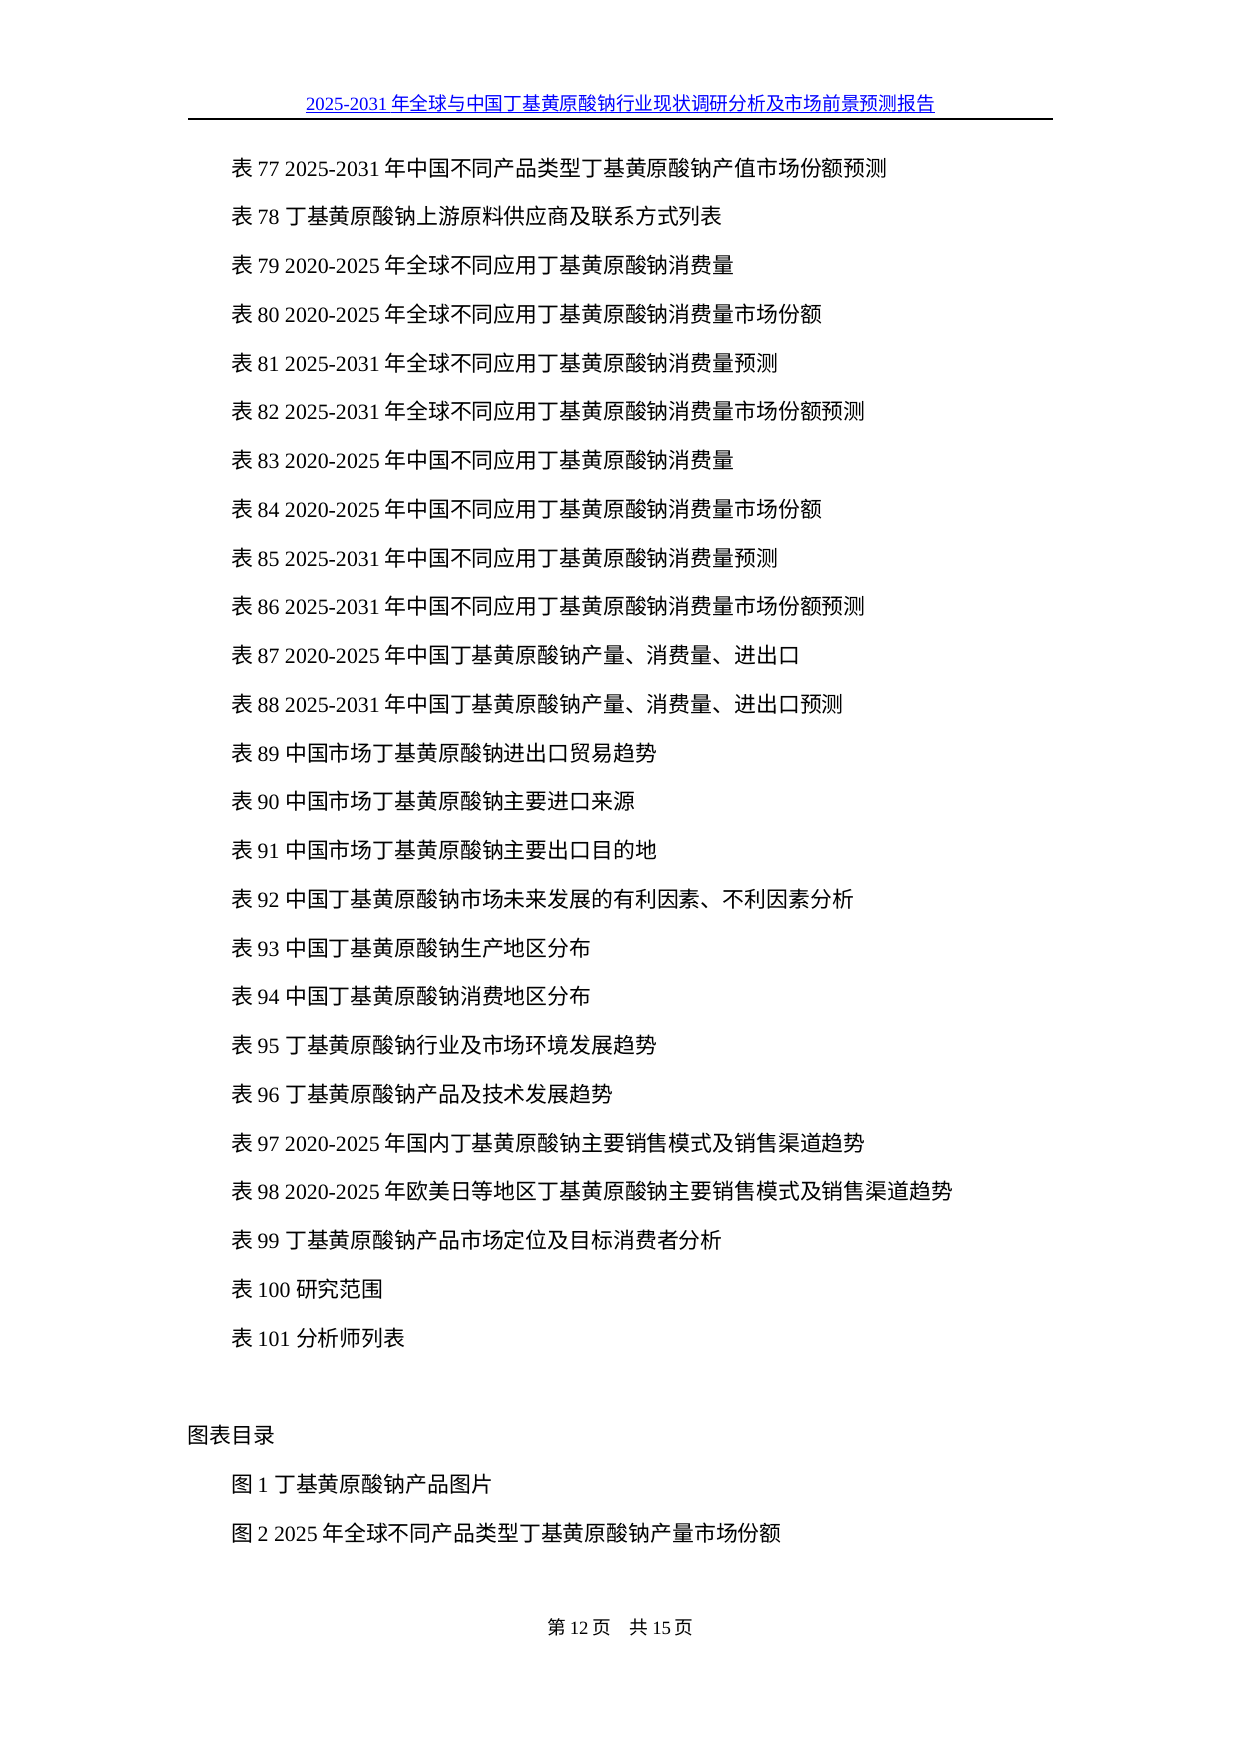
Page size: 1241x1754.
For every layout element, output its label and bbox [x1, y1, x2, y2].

text [187, 150, 1053, 1548]
